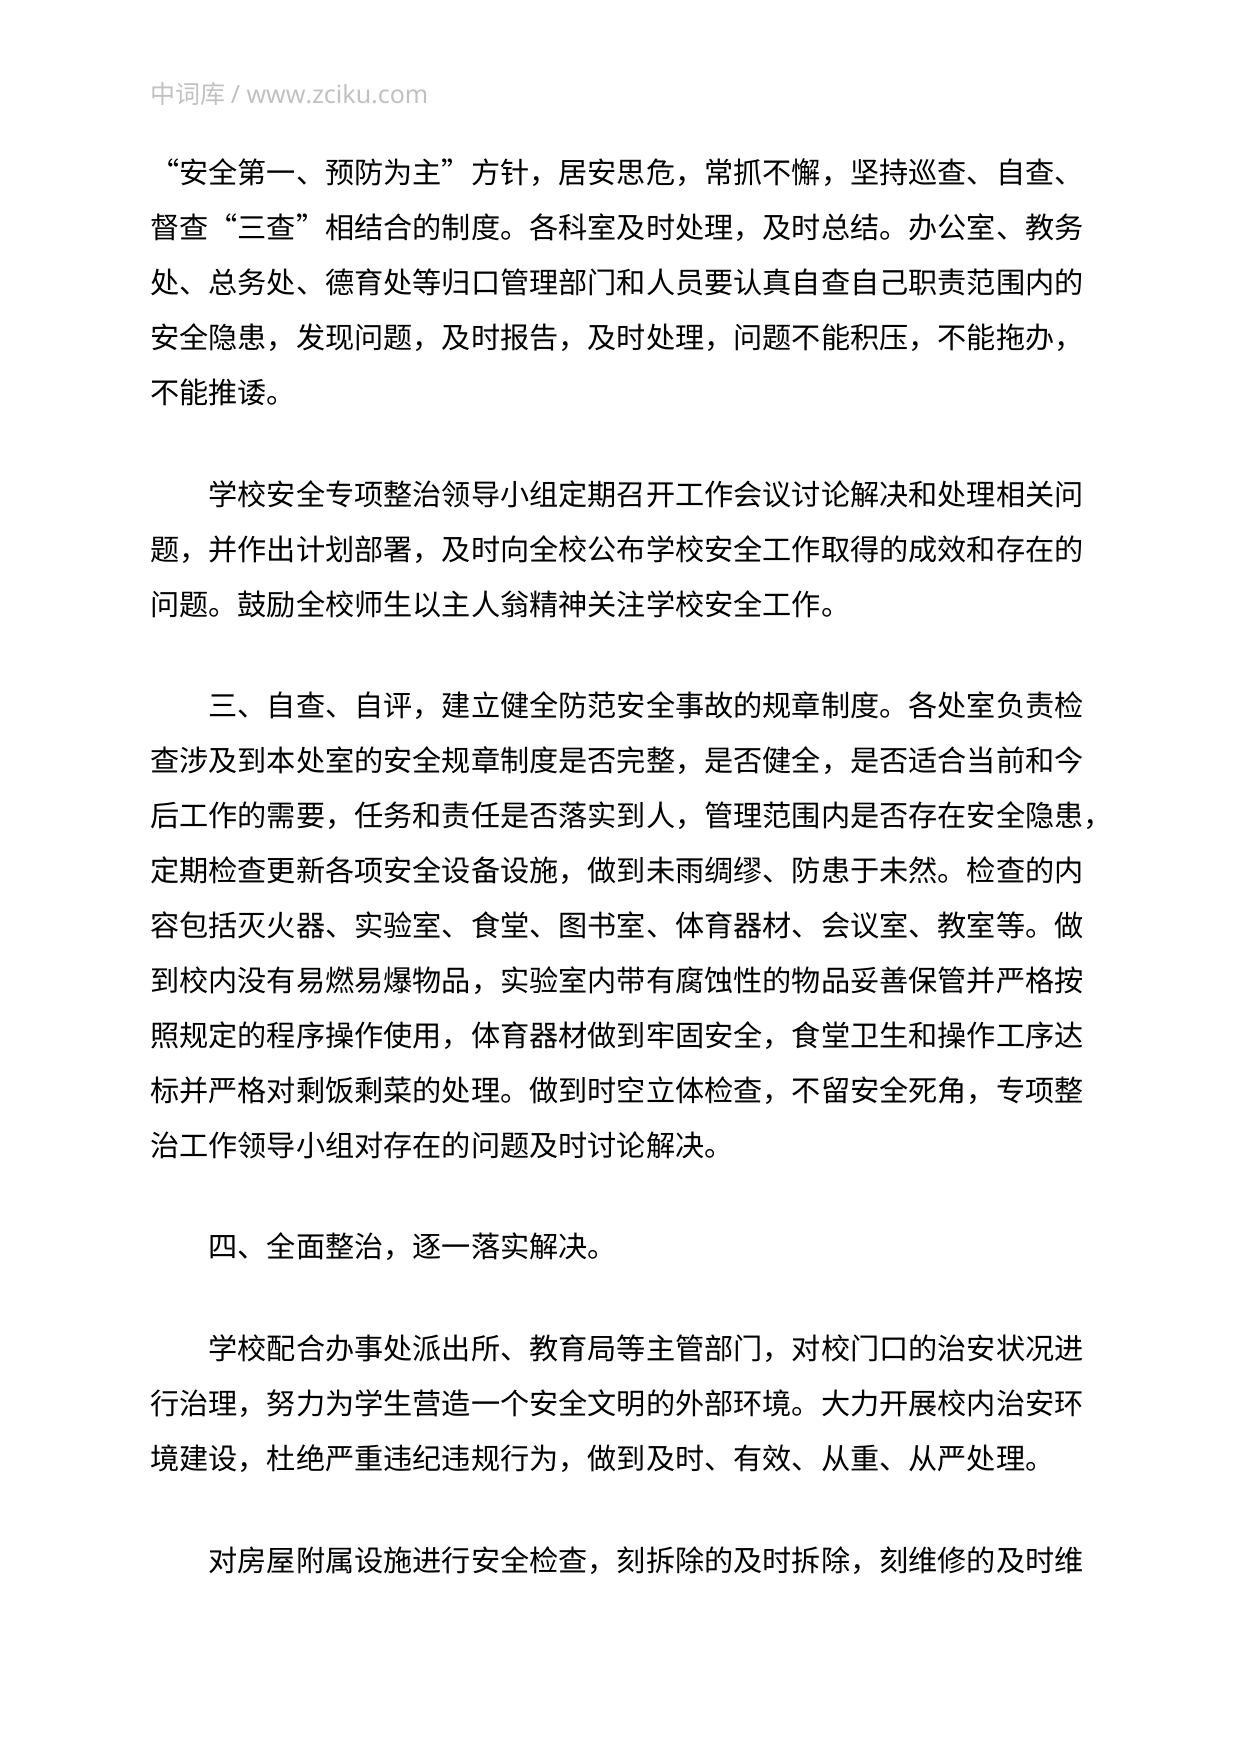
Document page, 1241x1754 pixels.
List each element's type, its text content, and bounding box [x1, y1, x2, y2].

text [150, 150, 1090, 412]
text 学校安全专项整治领导小组定期召开工作会议讨论解决和处理相关问题，并作出计划部署，及时向全校公布学校安全工作取得的成效和存在的问题。鼓励全校师生以主人翁精神关注学校安全工作。 [150, 471, 1090, 623]
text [150, 1537, 1090, 1579]
text 学校配合办事处派出所、教育局等主管部门，对校门口的治安状况进行治理，努力为学生营造一个安全文明的外部环境。大力开展校内治安环境建设，杜绝严重违纪违规行为，做到及时、有效、从重、从严处理。 [150, 1326, 1090, 1478]
text 三、自查、自评，建立健全防范安全事故的规章制度。各处室负责检查涉及到本处室的安全规章制度是否完整，是否健全，是否适合当前和今后工作的需要，任务和责任是否落实到人，管理范围内是否存在安全隐患，定期检查更新各项安全设备设施，做到未雨绸缪、防患于未然。检查的内容包括灭火器、实验室、食堂、图书室、体育器材、会议室、教室等。做到校内没有易燃易爆物品，实验室内带有腐蚀性的物品妥善保管并严格按照规定的程序操作使用，体育器材做到牢固安全，食堂卫生和操作工序达标并严格对剩饭剩菜的处理。做到时空立体检查，不留安全死角，专项整治工作领导小组对存在的问题及时讨论解决。 [150, 683, 1090, 1164]
text 四、全面整治，逐一落实解决。 [150, 1224, 1090, 1266]
